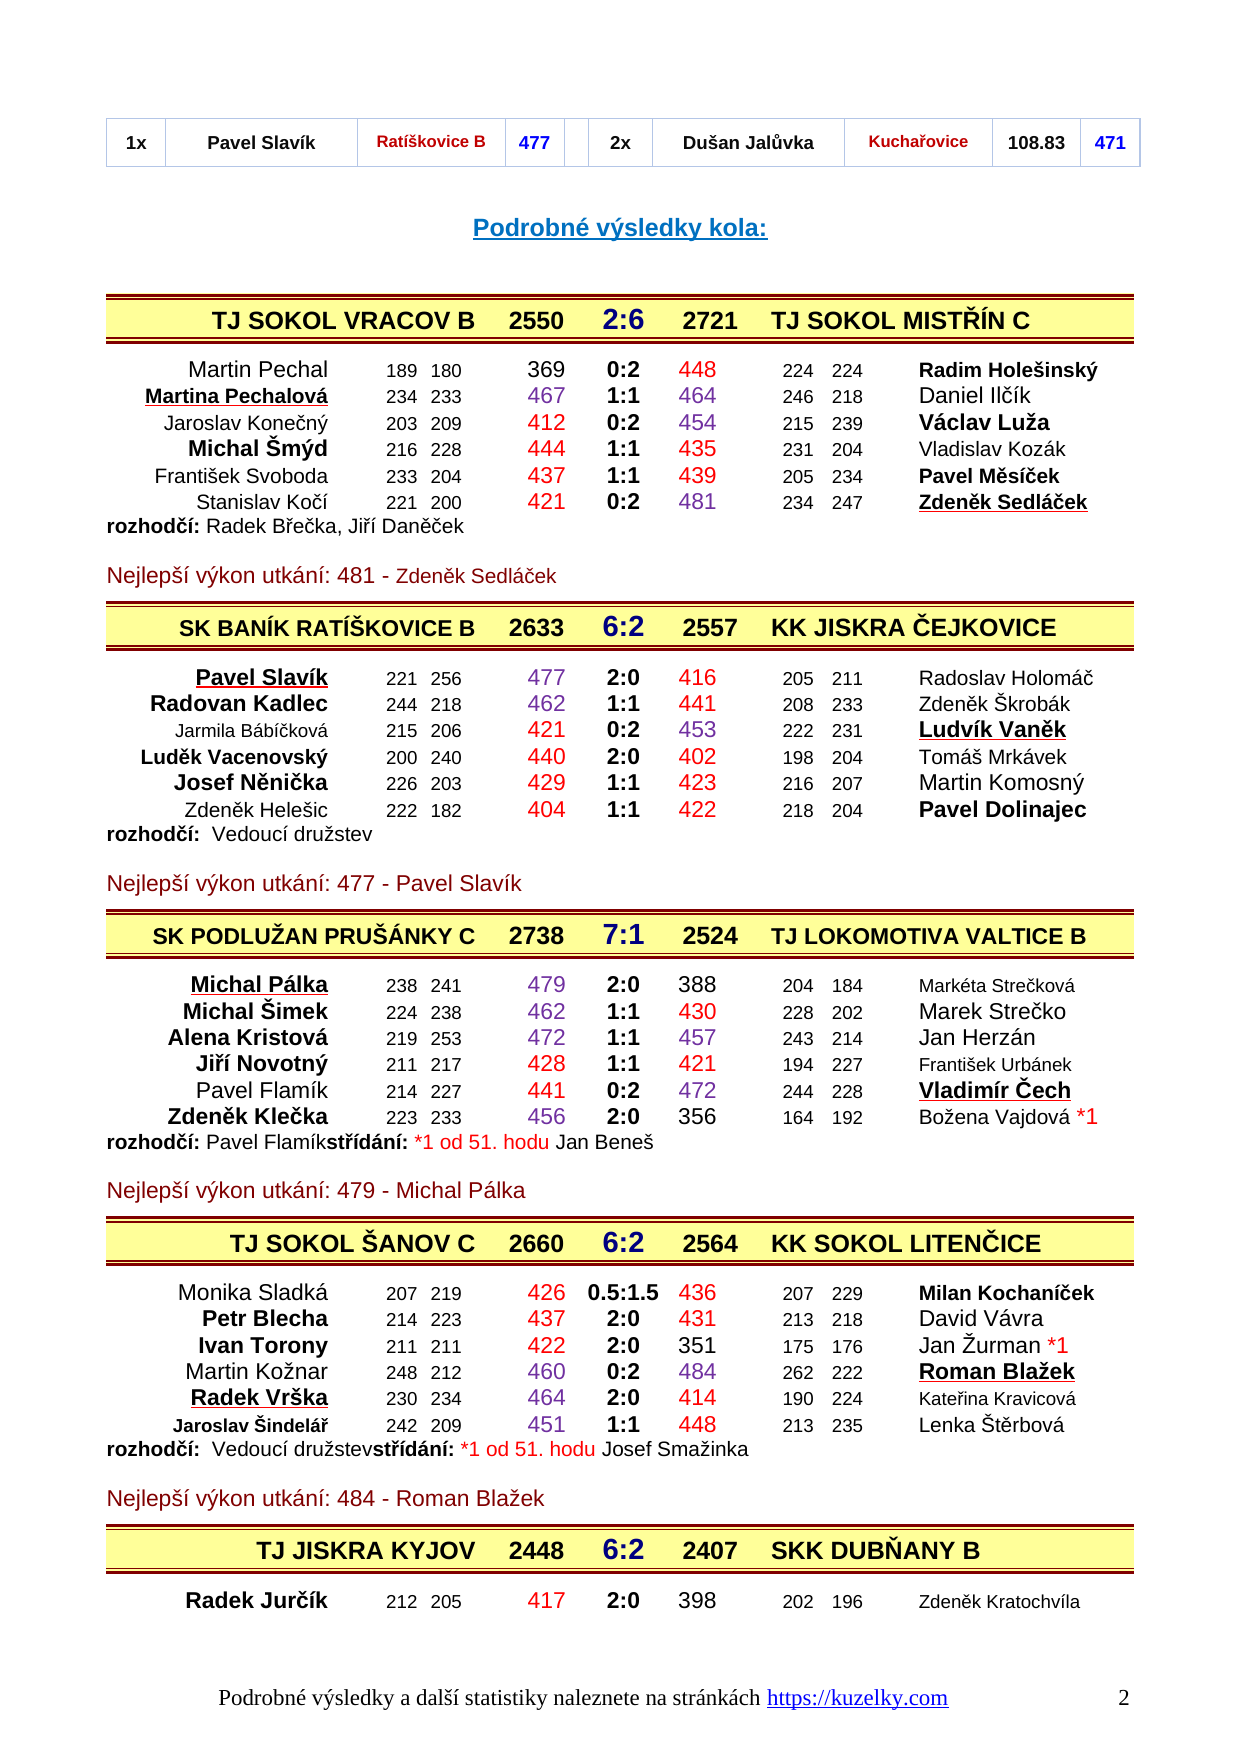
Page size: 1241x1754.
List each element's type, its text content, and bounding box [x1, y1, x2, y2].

text Nejlepší výkon utkání: 477 - Pavel Slavík [106, 870, 1134, 896]
text Nejlepší výkon utkání: 481 - Zdeněk Sedláček [106, 562, 1134, 588]
text SK Podlužan Prušánky C 2738 7:1 2524 TJ Lokomotiva Valtice B [106, 915, 1134, 953]
text Michal Šimek 224 238 462 1:1 430 228 202 Marek Strečko [106, 998, 1134, 1024]
table_cell 2x [589, 119, 652, 166]
text Monika Sladká 207 219 426 0.5:1.5 436 207 229 Milan Kochaníček [106, 1279, 1134, 1305]
text František Svoboda 233 204 437 1:1 439 205 234 Pavel Měsíček [106, 462, 1134, 488]
text rozhodčí: Radek Břečka, Jiří Daněček [106, 514, 1134, 538]
table_cell Pavel Slavík [166, 119, 357, 166]
table_cell 1x [107, 119, 165, 166]
text rozhodčí: Vedoucí družstevstřídání: *1 od 51. hodu Josef Smažinka [106, 1437, 1134, 1461]
text Radovan Kadlec 244 218 462 1:1 441 208 233 Zdeněk Škrobák [106, 690, 1134, 716]
text Michal Šmýd 216 228 444 1:1 435 231 204 Vladislav Kozák [106, 435, 1134, 462]
text Martin Kožnar 248 212 460 0:2 484 262 222 Roman Blažek [106, 1358, 1134, 1384]
text Petr Blecha 214 223 437 2:0 431 213 218 David Vávra [106, 1305, 1134, 1332]
text Jaroslav Šindelář 242 209 451 1:1 448 213 235 Lenka Štěrbová [106, 1411, 1134, 1437]
text Michal Pálka 238 241 479 2:0 388 204 184 Markéta Strečková [106, 971, 1134, 998]
text Josef Něnička 226 203 429 1:1 423 216 207 Martin Komosný [106, 769, 1134, 796]
table_cell 477 [506, 119, 564, 166]
table_cell Ratíškovice B [358, 119, 505, 166]
text Jaroslav Konečný 203 209 412 0:2 454 215 239 Václav Luža [106, 409, 1134, 435]
text Nejlepší výkon utkání: 479 - Michal Pálka [106, 1177, 1134, 1204]
table_cell 108.83 [993, 119, 1080, 166]
text Ivan Torony 211 211 422 2:0 351 175 176 Jan Žurman *1 [106, 1332, 1134, 1358]
text rozhodčí: Pavel Flamíkstřídání: *1 od 51. hodu Jan Beneš [106, 1129, 1134, 1153]
text TJ Jiskra Kyjov 2448 6:2 2407 SKK Dubňany B [106, 1530, 1134, 1568]
text Zdeněk Klečka 223 233 456 2:0 356 164 192 Božena Vajdová *1 [106, 1103, 1134, 1129]
text Stanislav Kočí 221 200 421 0:2 481 234 247 Zdeněk Sedláček [106, 488, 1134, 514]
text Pavel Flamík 214 227 441 0:2 472 244 228 Vladimír Čech [106, 1077, 1134, 1103]
text Nejlepší výkon utkání: 484 - Roman Blažek [106, 1485, 1134, 1511]
text Jiří Novotný 211 217 428 1:1 421 194 227 František Urbánek [106, 1050, 1134, 1077]
text TJ Sokol Šanov C 2660 6:2 2564 KK Sokol Litenčice [106, 1223, 1134, 1260]
text Zdeněk Helešic 222 182 404 1:1 422 218 204 Pavel Dolinajec [106, 796, 1134, 822]
text rozhodčí: Vedoucí družstev [106, 822, 1134, 846]
text Luděk Vacenovský 200 240 440 2:0 402 198 204 Tomáš Mrkávek [106, 743, 1134, 769]
text Martin Pechal 189 180 369 0:2 448 224 224 Radim Holešinský [106, 356, 1134, 382]
text Alena Kristová 219 253 472 1:1 457 243 214 Jan Herzán [106, 1024, 1134, 1050]
text Pavel Slavík 221 256 477 2:0 416 205 211 Radoslav Holomáč [106, 664, 1134, 690]
table_cell Kuchařovice [845, 119, 992, 166]
text Radek Vrška 230 234 464 2:0 414 190 224 Kateřina Kravicová [106, 1384, 1134, 1411]
table_cell Dušan Jalůvka [653, 119, 844, 166]
table_cell 471 [1081, 119, 1139, 166]
text Radek Jurčík 212 205 417 2:0 398 202 196 Zdeněk Kratochvíla [106, 1587, 1134, 1613]
text Podrobné výsledky kola: [94, 213, 1145, 242]
text SK Baník Ratíškovice B 2633 6:2 2557 KK Jiskra Čejkovice [106, 607, 1134, 645]
text Martina Pechalová 234 233 467 1:1 464 246 218 Daniel Ilčík [106, 382, 1134, 409]
text TJ Sokol Vracov B 2550 2:6 2721 TJ Sokol Mistřín C [106, 300, 1134, 337]
text Jarmila Bábíčková 215 206 421 0:2 453 222 231 Ludvík Vaněk [106, 716, 1134, 743]
